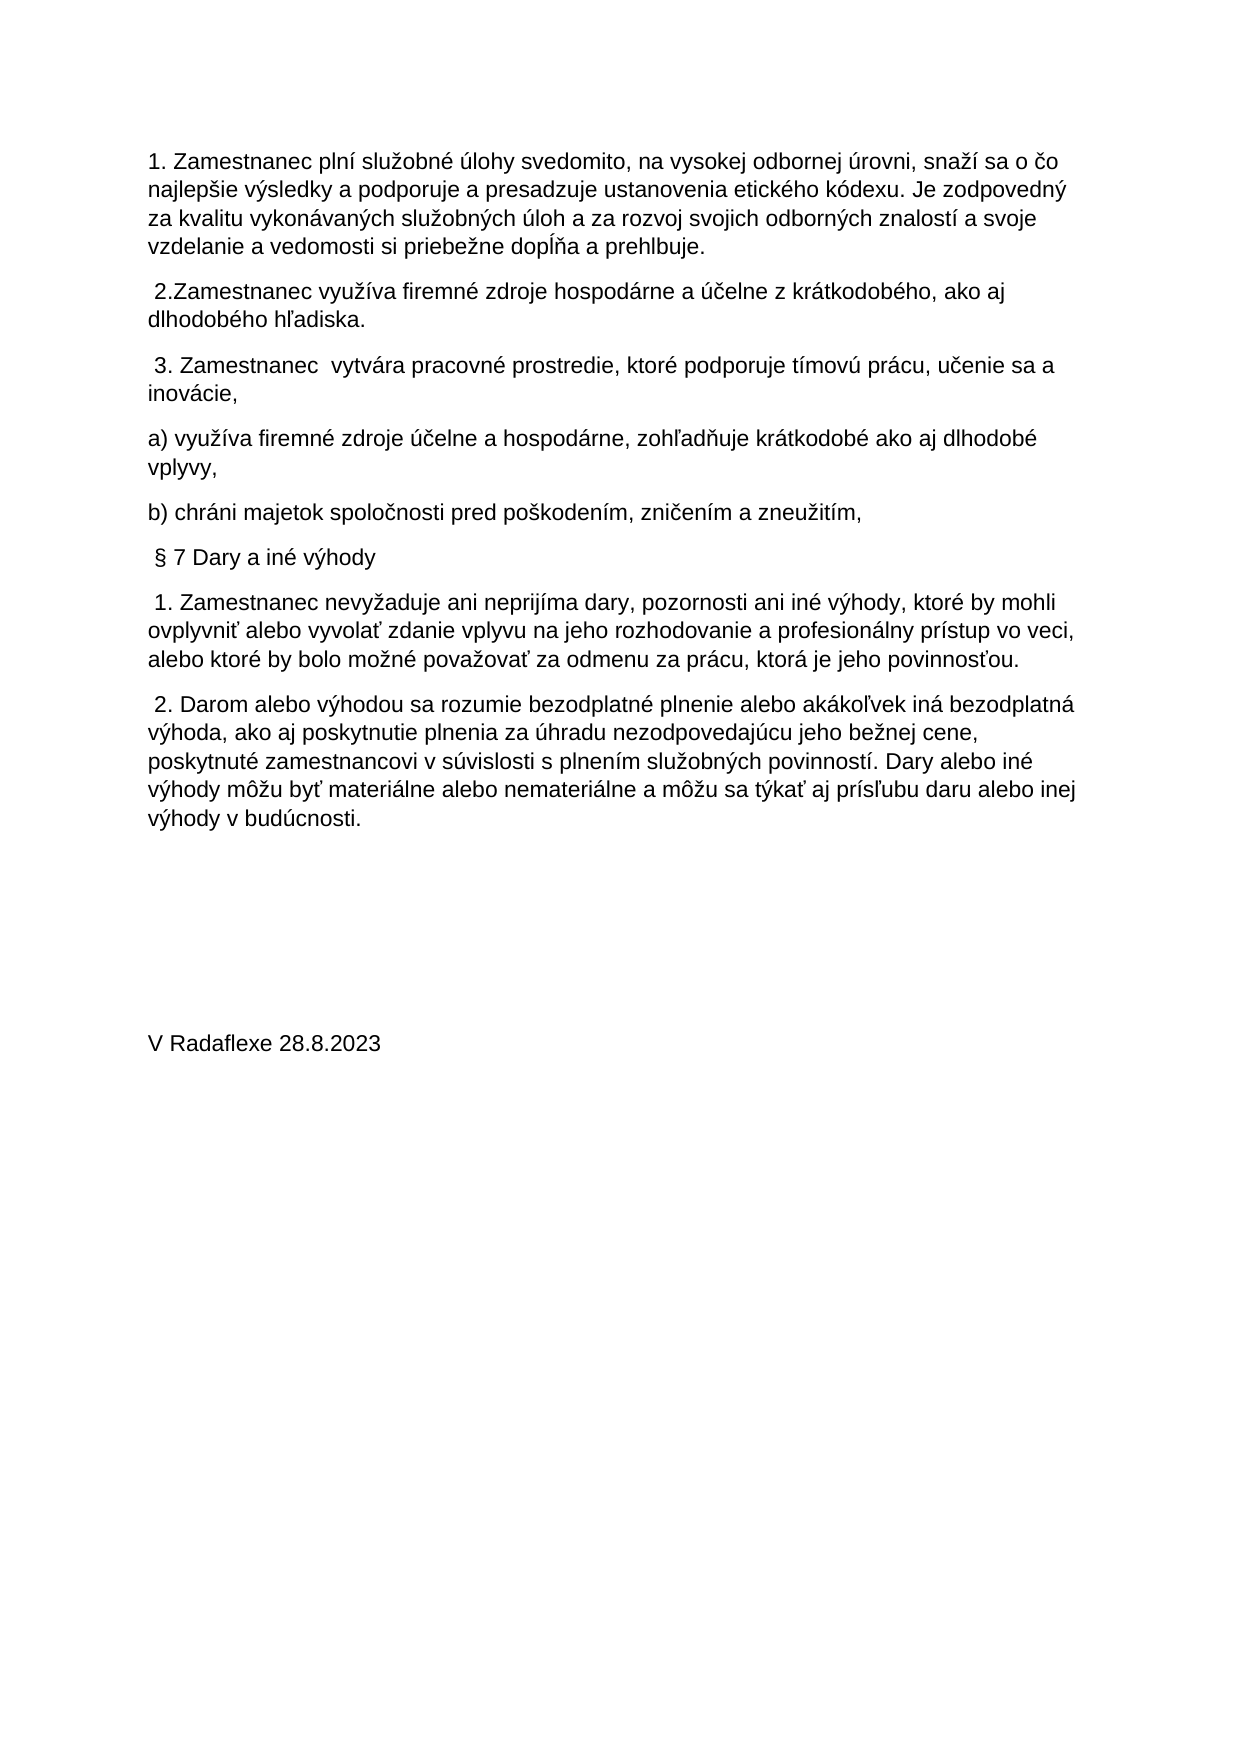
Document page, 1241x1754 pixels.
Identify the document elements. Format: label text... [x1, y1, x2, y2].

text 1. Zamestnanec nevyžaduje ani neprijíma dary, pozornosti ani iné výhody, ktoré by mohli ovplyvniť alebo vyvolať zdanie vplyvu na jeho rozhodovanie a profesionálny prístup vo veci, alebo ktoré by bolo možné považovať za odmenu za prácu, ktorá je jeho povinnosťou. [148, 589, 1093, 672]
text b) chráni majetok spoločnosti pred poškodením, zničením a zneužitím, [148, 499, 1093, 525]
text a) využíva firemné zdroje účelne a hospodárne, zohľadňuje krátkodobé ako aj dlhodobé vplyvy, [148, 425, 1093, 480]
text 1. Zamestnanec plní služobné úlohy svedomito, na vysokej odbornej úrovni, snaží sa o čo najlepšie výsledky a podporuje a presadzuje ustanovenia etického kódexu. Je zodpovedný za kvalitu vykonávaných služobných úloh a za rozvoj svojich odborných znalostí a svoje vzdelanie a vedomosti si priebežne dopĺňa a prehlbuje. [148, 148, 1093, 259]
text 3. Zamestnanec vytvára pracovné prostredie, ktoré podporuje tímovú prácu, učenie sa a inovácie, [148, 352, 1093, 406]
text § 7 Dary a iné výhody [148, 544, 1093, 570]
text V Radaflexe 28.8.2023 [148, 1030, 1093, 1056]
text 2.Zamestnanec využíva firemné zdroje hospodárne a účelne z krátkodobého, ako aj dlhodobého hľadiska. [148, 278, 1093, 333]
text 2. Darom alebo výhodou sa rozumie bezodplatné plnenie alebo akákoľvek iná bezodplatná výhoda, ako aj poskytnutie plnenia za úhradu nezodpovedajúcu jeho bežnej cene, poskytnuté zamestnancovi v súvislosti s plnením služobných povinností. Dary alebo iné výhody môžu byť materiálne alebo nemateriálne a môžu sa týkať aj prísľubu daru alebo inej výhody v budúcnosti. [148, 691, 1093, 831]
